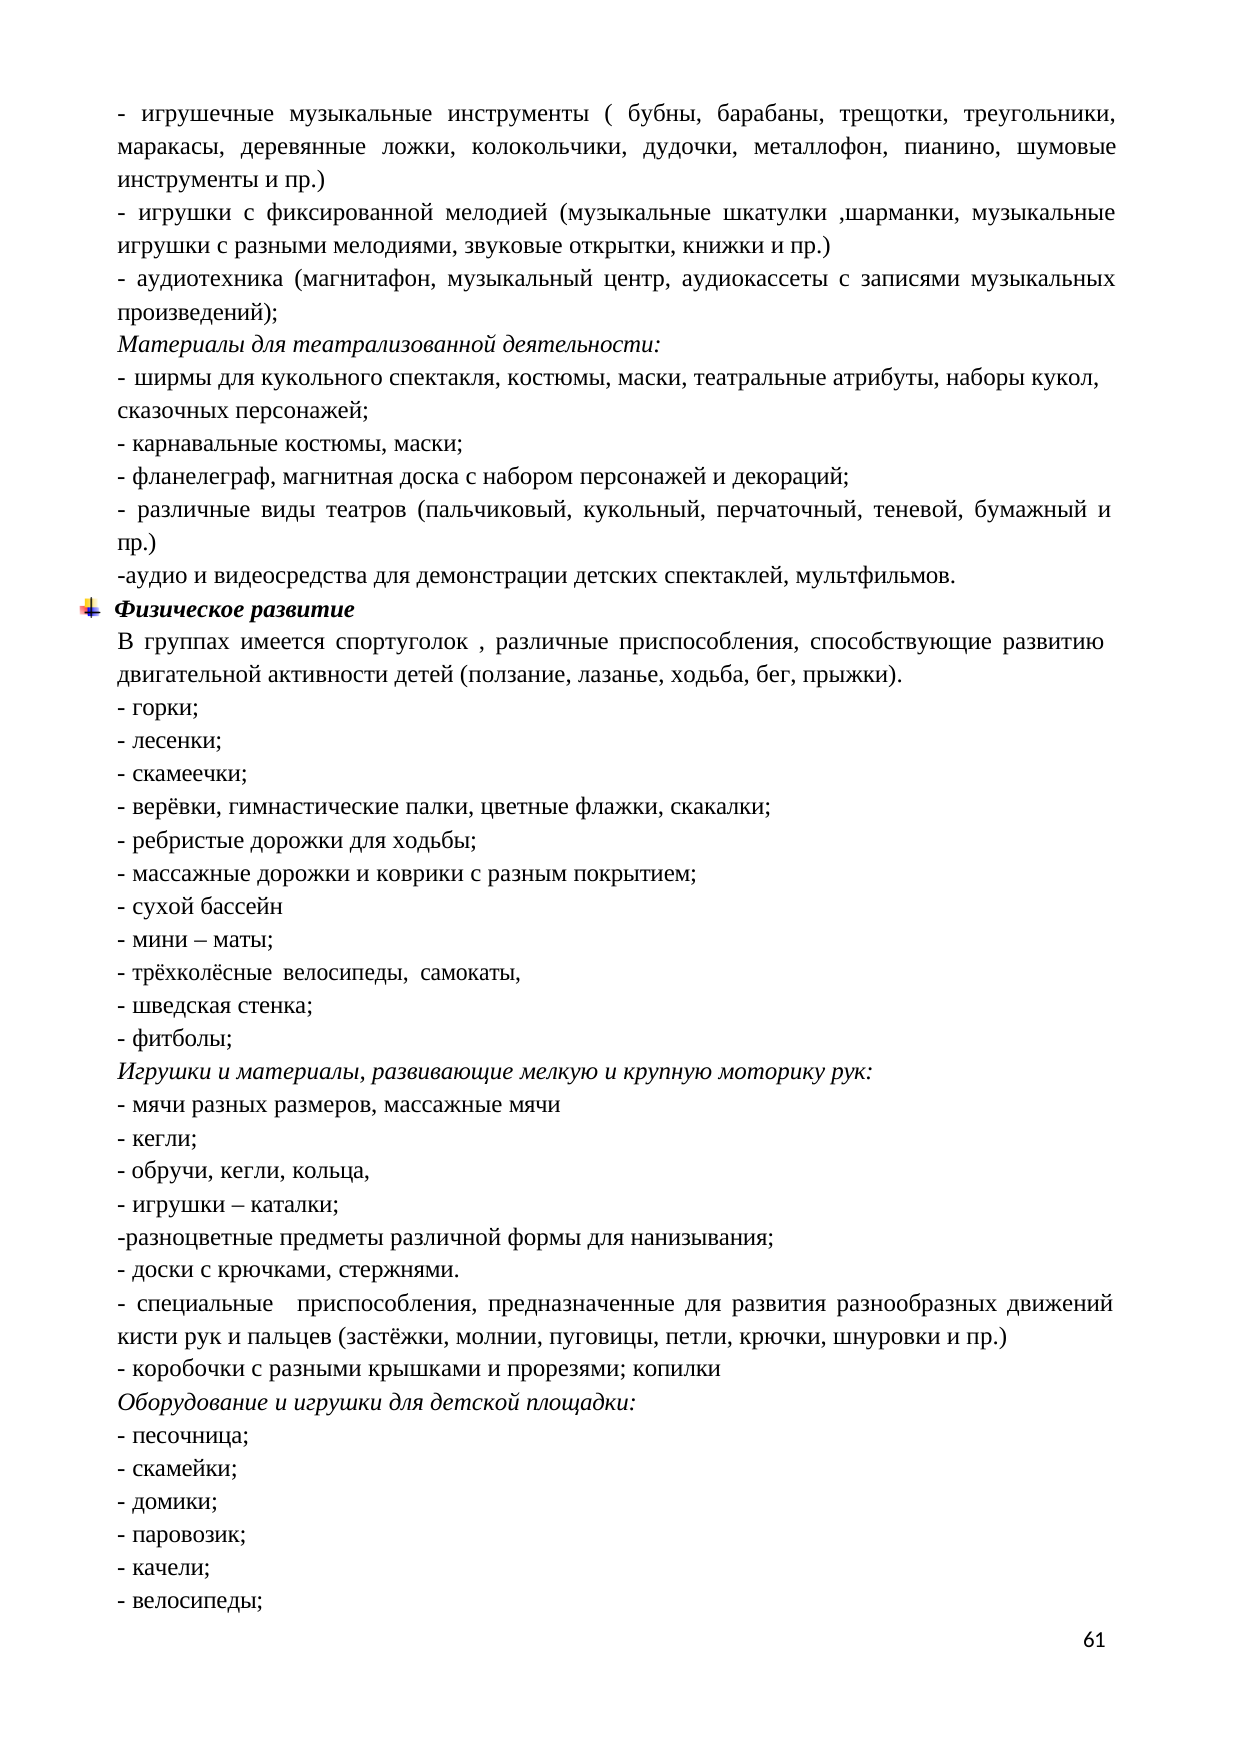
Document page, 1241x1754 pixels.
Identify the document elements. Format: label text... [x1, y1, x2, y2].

list скамейки; [117, 1453, 1190, 1482]
list ширмы для кукольного спектакля, костюмы, маски, театральные атрибуты, наборы кукол, сказочных персонажей; [117, 362, 1117, 424]
list сухой бассейн [117, 891, 1190, 920]
list фитболы; [117, 1023, 1190, 1052]
list фланелеграф, магнитная доска с набором персонажей и декораций; [117, 461, 1190, 490]
subtitle Физическое развитие [79, 594, 1190, 623]
list массажные дорожки и коврики с разным покрытием; [117, 858, 1190, 887]
list кегли; [117, 1123, 1190, 1151]
list игрушечные музыкальные инструменты ( бубны, барабаны, трещотки, треугольники, маракасы, деревянные ложки, колокольчики, дудочки, металлофон, пианино, шумовые инструменты и пр.) [117, 98, 1117, 193]
text -разноцветные предметы различной формы для нанизывания; [117, 1222, 1190, 1250]
list домики; [117, 1486, 1190, 1515]
list песочница; [117, 1420, 1190, 1449]
list трёхколёсные велосипеды, самокаты, [117, 957, 1190, 986]
text Оборудование и игрушки для детской площадки: [117, 1387, 1190, 1416]
text В группах имеется спортуголок , различные приспособления, способствующие развитию двигательной активности детей (ползание, лазанье, ходьба, бег, прыжки). [117, 626, 1190, 688]
list обручи, кегли, кольца, [117, 1156, 1190, 1184]
list мячи разных размеров, массажные мячи [117, 1089, 1190, 1118]
list доски с крючками, стержнями. [117, 1254, 1190, 1283]
list горки; [117, 692, 1190, 721]
list игрушки с фиксированной мелодией (музыкальные шкатулки ,шарманки, музыкальные игрушки с разными мелодиями, звуковые открытки, книжки и пр.) [117, 197, 1117, 259]
list качели; [117, 1552, 1190, 1581]
list коробочки с разными крышками и прорезями; копилки [117, 1354, 1190, 1382]
list ребристые дорожки для ходьбы; [117, 825, 1190, 854]
list специальные приспособления, предназначенные для развития разнообразных движений кисти рук и пальцев (застёжки, молнии, пуговицы, петли, крючки, шнуровки и пр.) [117, 1288, 1117, 1349]
list верёвки, гимнастические палки, цветные флажки, скакалки; [117, 791, 1190, 820]
list шведская стенка; [117, 990, 1190, 1019]
text Материалы для театрализованной деятельности: [117, 330, 1190, 358]
list паровозик; [117, 1519, 1190, 1548]
text Игрушки и материалы, развивающие мелкую и крупную моторику рук: [117, 1056, 1190, 1085]
list лесенки; [117, 725, 1190, 754]
list аудиотехника (магнитафон, музыкальный центр, аудиокассеты с записями музыкальных произведений); [117, 263, 1116, 325]
list игрушки – каталки; [117, 1189, 1190, 1217]
list различные виды театров (пальчиковый, кукольный, перчаточный, теневой, бумажный и пр.) [117, 494, 1117, 556]
list карнавальные костюмы, маски; [117, 428, 1190, 457]
list велосипеды; [117, 1585, 1190, 1614]
list скамеечки; [117, 758, 1190, 787]
picture [79, 597, 101, 618]
list мини – маты; [117, 924, 1190, 953]
text -аудио и видеосредства для демонстрации детских спектаклей, мультфильмов. [117, 560, 1190, 589]
